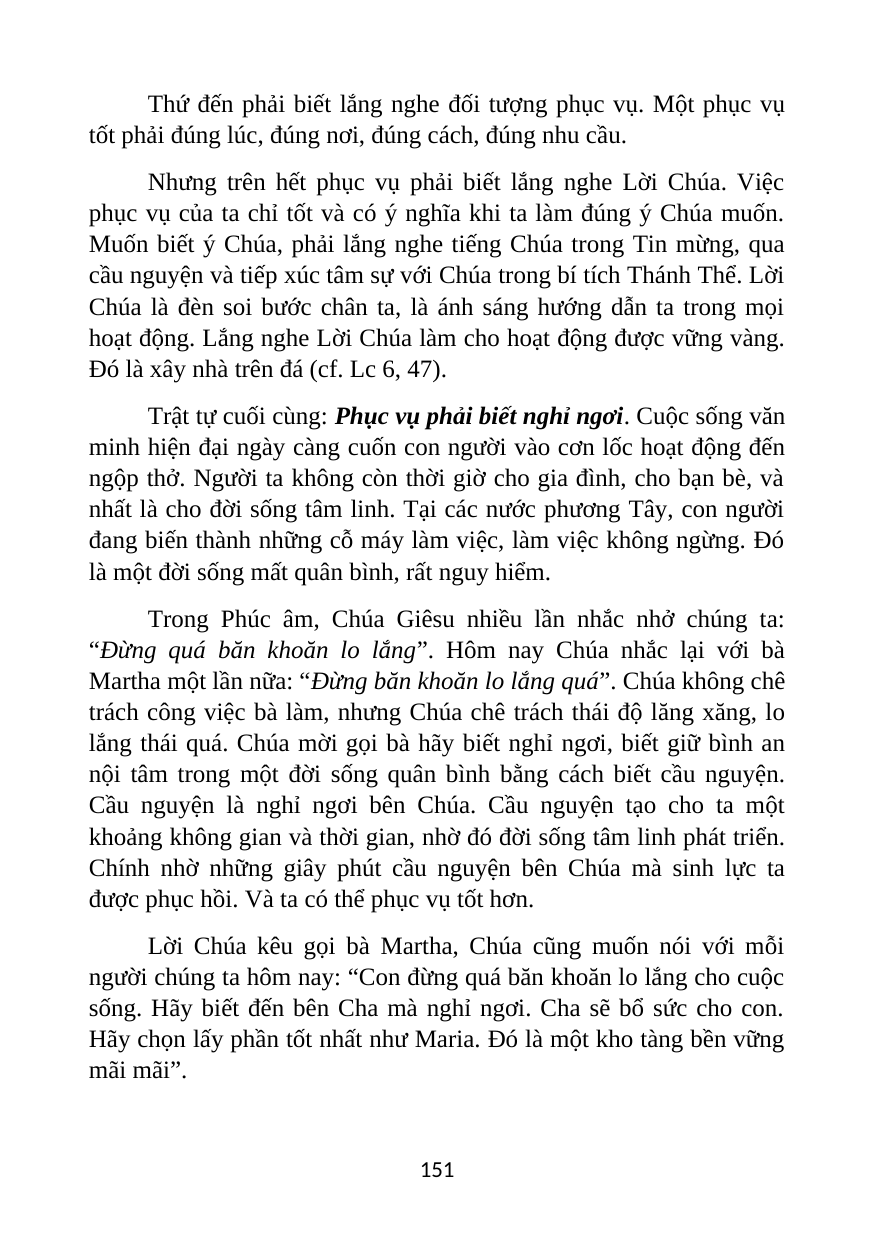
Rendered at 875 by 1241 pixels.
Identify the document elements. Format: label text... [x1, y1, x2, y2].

text Trong Phúc âm, Chúa Giêsu nhiều lần nhắc nhở chúng ta: “Đừng quá băn khoăn lo lắng”. Hôm nay Chúa nhắc lại với bà Martha một lần nữa: “Đừng băn khoăn lo lắng quá”. Chúa không chê trách công việc bà làm, nhưng Chúa chê trách thái độ lăng xăng, lo lắng thái quá. Chúa mời gọi bà hãy biết nghỉ ngơi, biết giữ bình an nội tâm trong một đời sống quân bình bằng cách biết cầu nguyện. Cầu nguyện là nghỉ ngơi bên Chúa. Cầu nguyện tạo cho ta một khoảng không gian và thời gian, nhờ đó đời sống tâm linh phát triển. Chính nhờ những giây phút cầu nguyện bên Chúa mà sinh lực ta được phục hồi. Và ta có thể phục vụ tốt hơn. [89, 604, 785, 912]
text Lời Chúa kêu gọi bà Martha, Chúa cũng muốn nói với mỗi người chúng ta hôm nay: “Con đừng quá băn khoăn lo lắng cho cuộc sống. Hãy biết đến bên Cha mà nghỉ ngơi. Cha sẽ bổ sức cho con. Hãy chọn lấy phần tốt nhất như Maria. Đó là một kho tàng bền vững mãi mãi”. [89, 931, 785, 1084]
text Nhưng trên hết phục vụ phải biết lắng nghe Lời Chúa. Việc phục vụ của ta chỉ tốt và có ý nghĩa khi ta làm đúng ý Chúa muốn. Muốn biết ý Chúa, phải lắng nghe tiếng Chúa trong Tin mừng, qua cầu nguyện và tiếp xúc tâm sự với Chúa trong bí tích Thánh Thể. Lời Chúa là đèn soi bước chân ta, là ánh sáng hướng dẫn ta trong mọi hoạt động. Lắng nghe Lời Chúa làm cho hoạt động được vững vàng. Đó là xây nhà trên đá (cf. Lc 6, 47). [89, 167, 785, 382]
text Trật tự cuối cùng: Phục vụ phải biết nghỉ ngơi. Cuộc sống văn minh hiện đại ngày càng cuốn con người vào cơn lốc hoạt động đến ngộp thở. Người ta không còn thời giờ cho gia đình, cho bạn bè, và nhất là cho đời sống tâm linh. Tại các nước phương Tây, con người đang biến thành những cỗ máy làm việc, làm việc không ngừng. Đó là một đời sống mất quân bình, rất nguy hiểm. [89, 401, 785, 585]
text Thứ đến phải biết lắng nghe đối tượng phục vụ. Một phục vụ tốt phải đúng lúc, đúng nơi, đúng cách, đúng nhu cầu. [89, 89, 785, 148]
